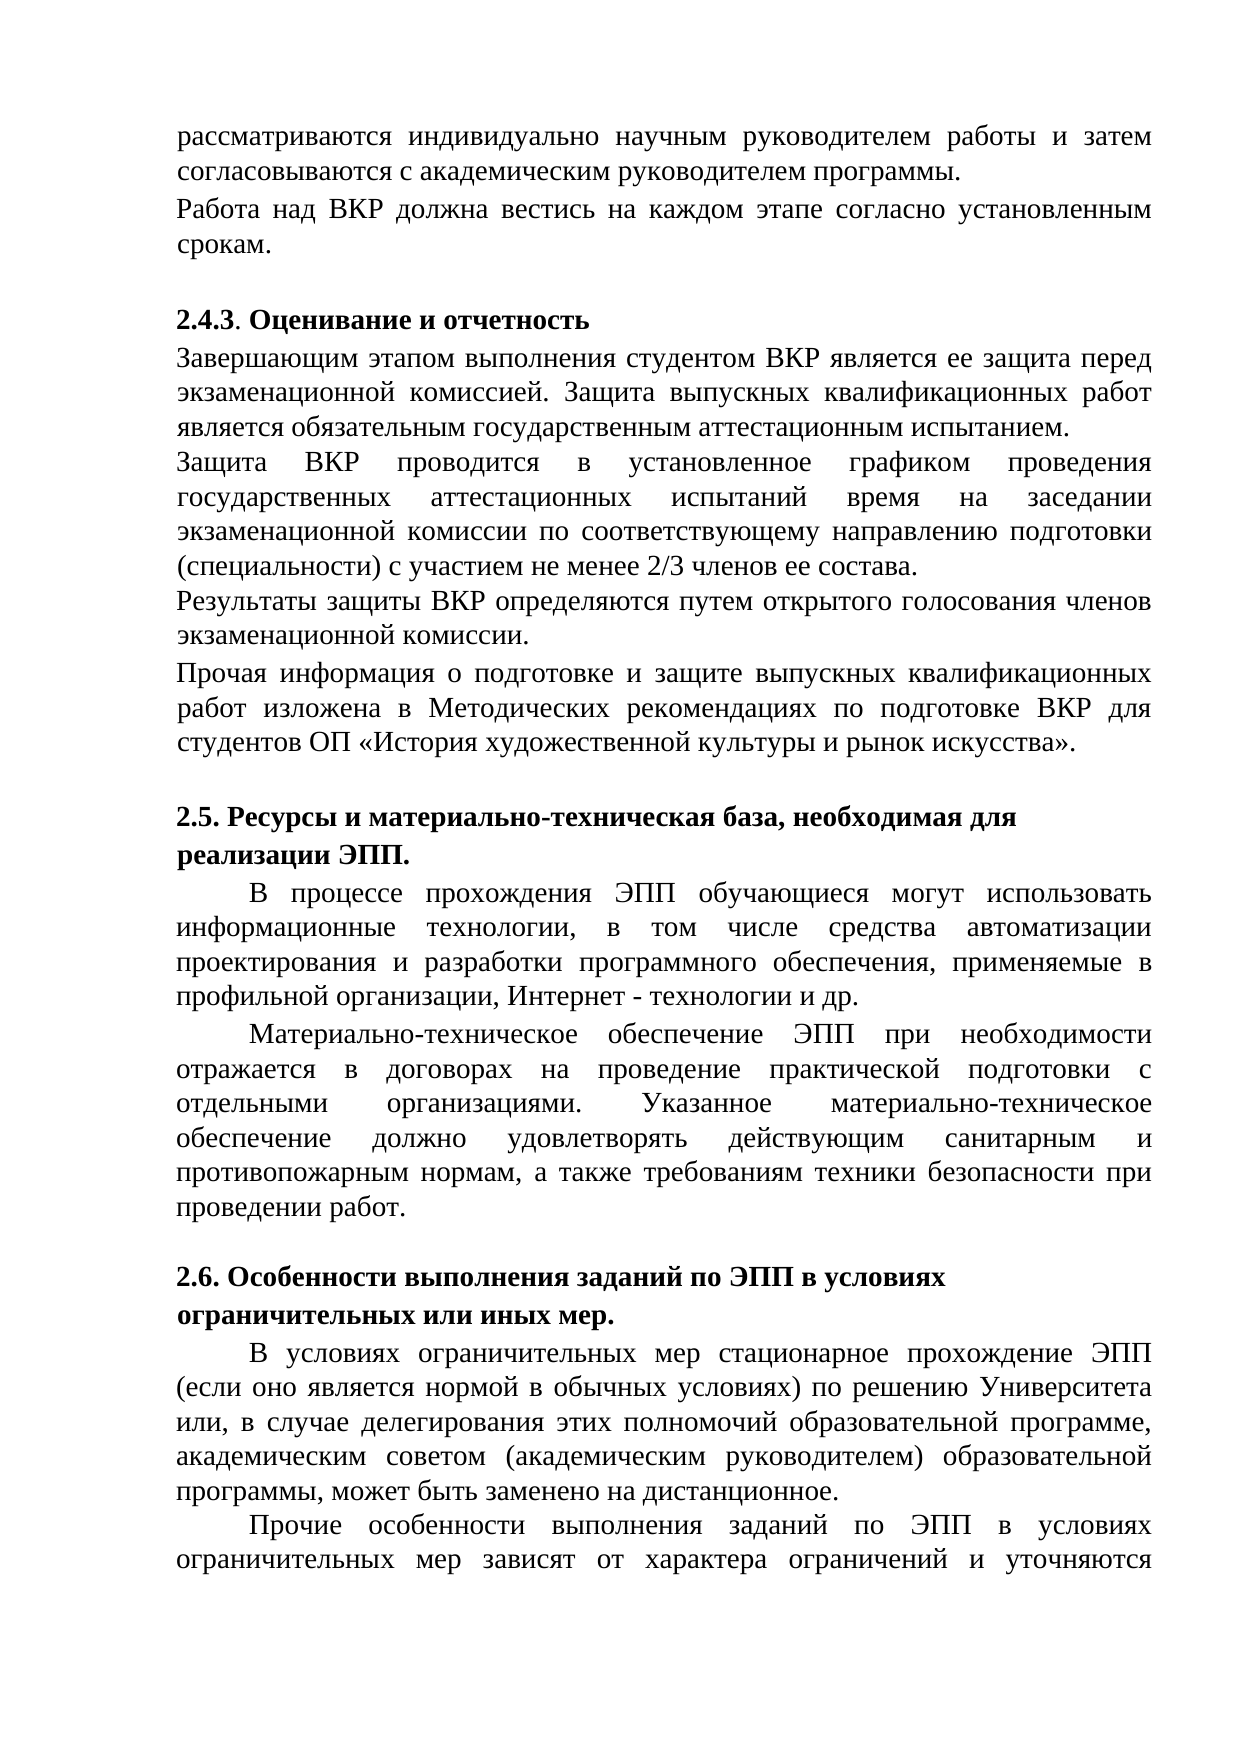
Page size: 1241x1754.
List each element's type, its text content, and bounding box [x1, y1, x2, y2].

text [176, 118, 1153, 186]
text Материально-техническое обеспечение ЭПП при необходимости отражается в договорах на проведение практической подготовки с отдельными организациями. Указанное материально-техническое обеспечение должно удовлетворять действующим санитарным и противопожарным нормам, а также требованиям техники безопасности при проведении работ. [176, 1016, 1153, 1222]
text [176, 1507, 1153, 1575]
text Защита ВКР проводится в установленное графиком проведения государственных аттестационных испытаний время на заседании экзаменационной комиссии по соответствующему направлению подготовки (специальности) с участием не менее 2/3 членов ее состава. [176, 444, 1153, 582]
text В процессе прохождения ЭПП обучающиеся могут использовать информационные технологии, в том числе средства автоматизации проектирования и разработки программного обеспечения, применяемые в профильной организации, Интернет - технологии и др. [176, 875, 1153, 1012]
text 2.6. Особенности выполнения заданий по ЭПП в условиях ограничительных или иных мер. [176, 1259, 1159, 1331]
text Работа над ВКР должна вестись на каждом этапе согласно установленным срокам. [176, 191, 1153, 259]
text В условиях ограничительных мер стационарное прохождение ЭПП (если оно является нормой в обычных условиях) по решению Университета или, в случае делегирования этих полномочий образовательной программе, академическим советом (академическим руководителем) образовательной программы, может быть заменено на дистанционное. [176, 1335, 1153, 1506]
text 2.5. Ресурсы и материально-техническая база, необходимая для реализации ЭПП. [176, 799, 1159, 870]
text Завершающим этапом выполнения студентом ВКР является ее защита перед экзаменационной комиссией. Защита выпускных квалификационных работ является обязательным государственным аттестационным испытанием. [176, 340, 1153, 442]
text Результаты защиты ВКР определяются путем открытого голосования членов экзаменационной комиссии. [176, 583, 1153, 651]
subtitle 2.4.3. Оценивание и отчетность [176, 302, 1159, 336]
text Прочая информация о подготовке и защите выпускных квалификационных работ изложена в Методических рекомендациях по подготовке ВКР для студентов ОП «История художественной культуры и рынок искусства». [176, 656, 1153, 758]
